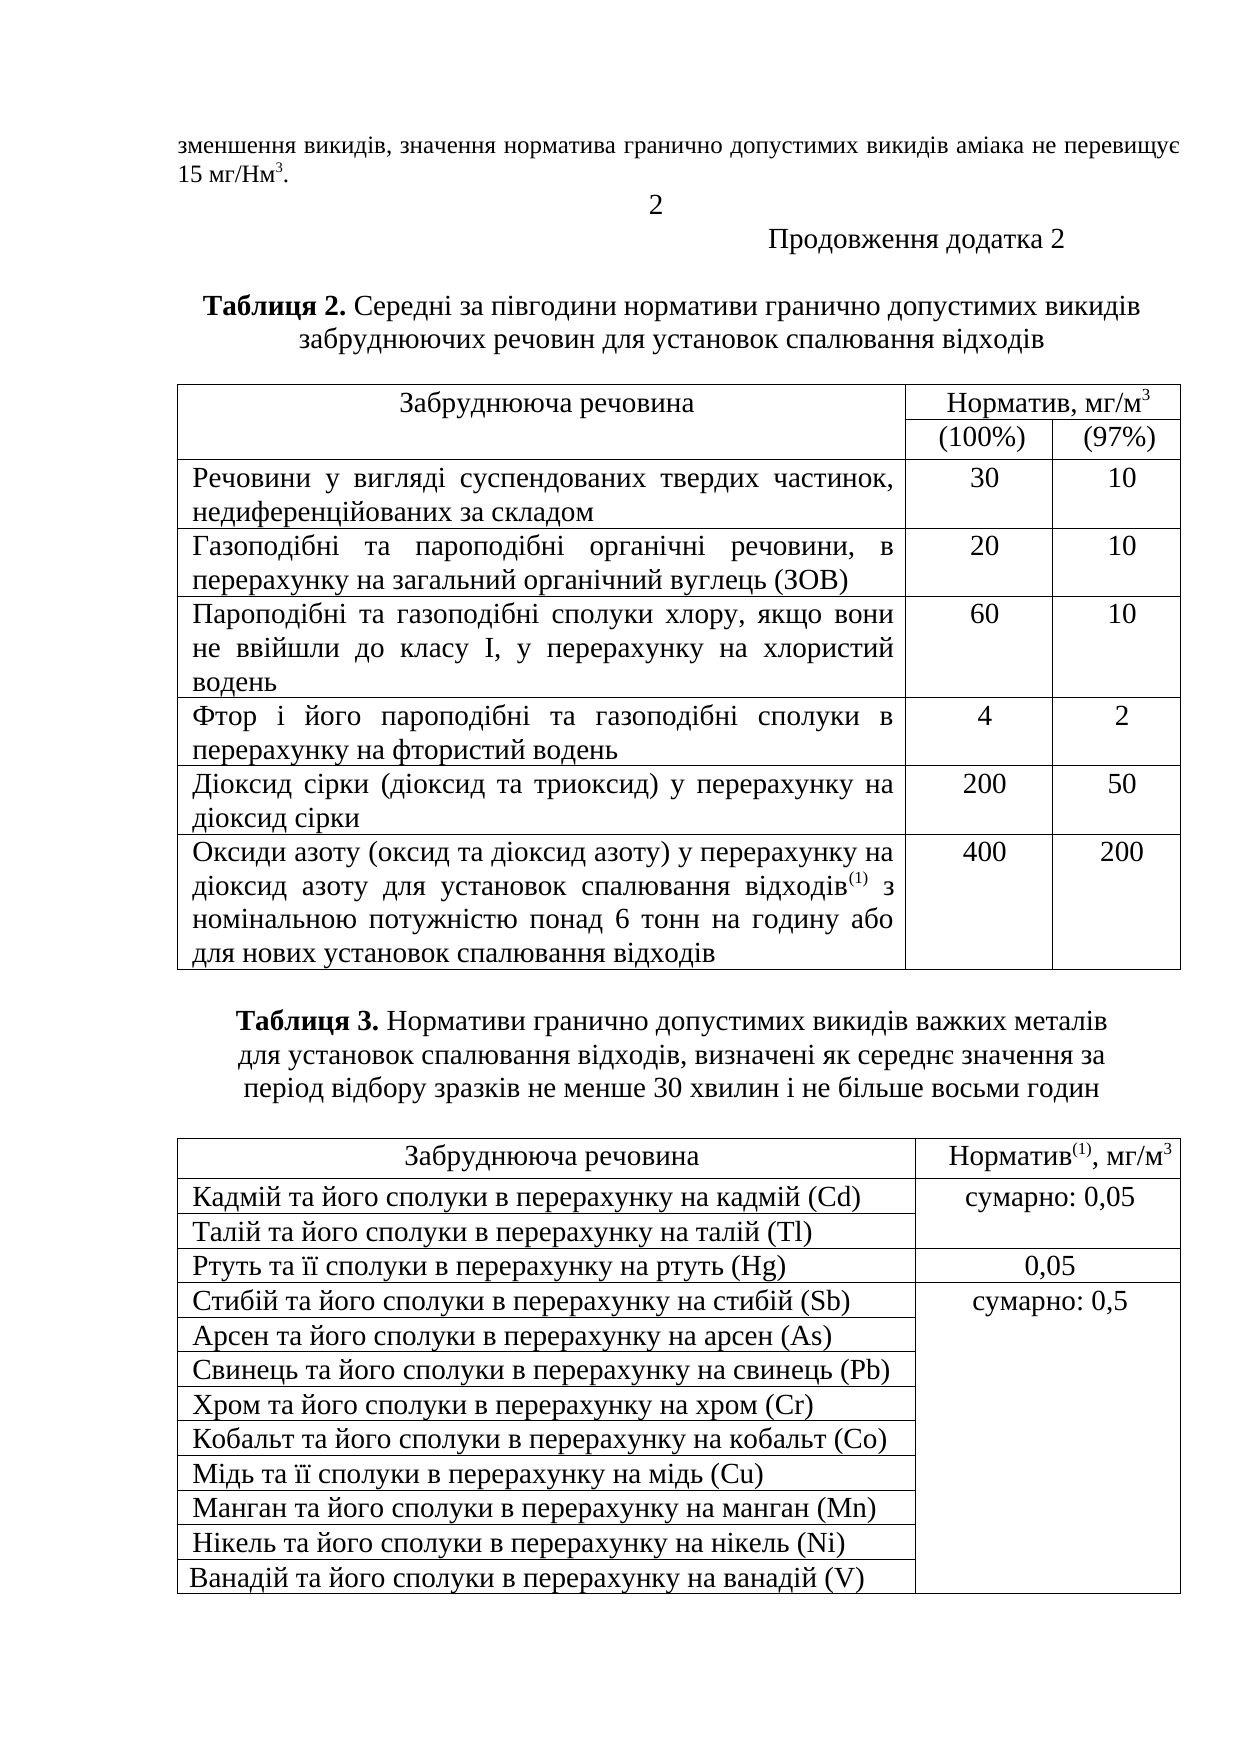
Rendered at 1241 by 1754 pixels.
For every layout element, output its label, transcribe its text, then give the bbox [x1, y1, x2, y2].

table_cell (97%) [1053, 420, 1180, 459]
table_header Норматив(1), мг/м3 [916, 1139, 1180, 1178]
table_cell 10 [1053, 597, 1180, 697]
table_cell Талій та його сполуки в перерахунку на талій (Tl) [178, 1214, 915, 1247]
table_cell Кобальт та його сполуки в перерахунку на кобальт (Co) [178, 1421, 915, 1455]
table_cell Хром та його сполуки в перерахунку на хром (Cr) [178, 1387, 915, 1420]
table_cell 0,05 [916, 1249, 1180, 1282]
table_cell Стибій та його сполуки в перерахунку на стибій (Sb) [178, 1283, 915, 1317]
table_header Забруднююча речовина [178, 385, 905, 459]
table_cell сумарно: 0,05 [916, 1179, 1180, 1247]
table_cell Ртуть та її сполуки в перерахунку на ртуть (Hg) [178, 1249, 915, 1282]
table_cell 4 [906, 698, 1052, 765]
table_cell 50 [1053, 766, 1180, 833]
table_cell 10 [1053, 460, 1180, 527]
table_cell 200 [906, 766, 1052, 833]
table_cell Свинець та його сполуки в перерахунку на свинець (Pb) [178, 1352, 915, 1386]
table_header Забруднююча речовина [178, 1139, 915, 1178]
table_cell 30 [906, 460, 1052, 527]
table_cell 400 [906, 835, 1052, 969]
table_cell Ванадій та його сполуки в перерахунку на ванадій (V) [178, 1560, 915, 1593]
table_cell Манган та його сполуки в перерахунку на манган (Mn) [178, 1491, 915, 1524]
text Продовження додатка 2 [177, 221, 1134, 254]
table_cell 10 [1053, 529, 1180, 596]
table_cell Речовини у вигляді суспендованих твердих частинок, недиференційованих за складом [178, 460, 905, 527]
table_cell Мідь та її сполуки в перерахунку на мідь (Cu) [178, 1456, 915, 1489]
text 2 [177, 187, 1134, 221]
table_cell 2 [1053, 698, 1180, 765]
table_cell сумарно: 0,5 [916, 1283, 1180, 1593]
table_cell 20 [906, 529, 1052, 596]
table_cell Кадмій та його сполуки в перерахунку на кадмій (Cd) [178, 1179, 915, 1213]
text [177, 130, 1181, 187]
text Таблиця 3. Нормативи гранично допустимих викидів важких металів для установок спалювання відходів, визначені як середнє значення за [177, 1003, 1166, 1070]
table_cell Газоподібні та пароподібні органічні речовини, в перерахунку на загальний органічний вуглець (ЗОВ) [178, 529, 905, 596]
table_cell Пароподібні та газоподібні сполуки хлору, якщо вони не ввійшли до класу І, у перерахунку на хлористий водень [178, 597, 905, 697]
table_cell Оксиди азоту (оксид та діоксид азоту) у перерахунку на діоксид азоту для установок спалювання відходів(1) з номінальною потужністю понад 6 тонн на годину або для нових установок спалювання відходів [178, 835, 905, 969]
table_cell Арсен та його сполуки в перерахунку на арсен (As) [178, 1318, 915, 1351]
table_cell 200 [1053, 835, 1180, 969]
table_cell Фтор і його пароподібні та газоподібні сполуки в перерахунку на фтористий водень [178, 698, 905, 765]
table_cell Діоксид сірки (діоксид та триоксид) у перерахунку на діоксид сірки [178, 766, 905, 833]
text Таблиця 2. Середні за півгодини нормативи гранично допустимих викидів забруднюючих речовин для установок спалювання відходів [177, 288, 1166, 355]
text період відбору зразків не менше 30 хвилин і не більше восьми годин [177, 1070, 1166, 1104]
table_cell (100%) [906, 420, 1052, 459]
table_header Норматив, мг/м3 [906, 385, 1180, 418]
table_cell Нікель та його сполуки в перерахунку на нікель (Ni) [178, 1525, 915, 1559]
table_cell 60 [906, 597, 1052, 697]
